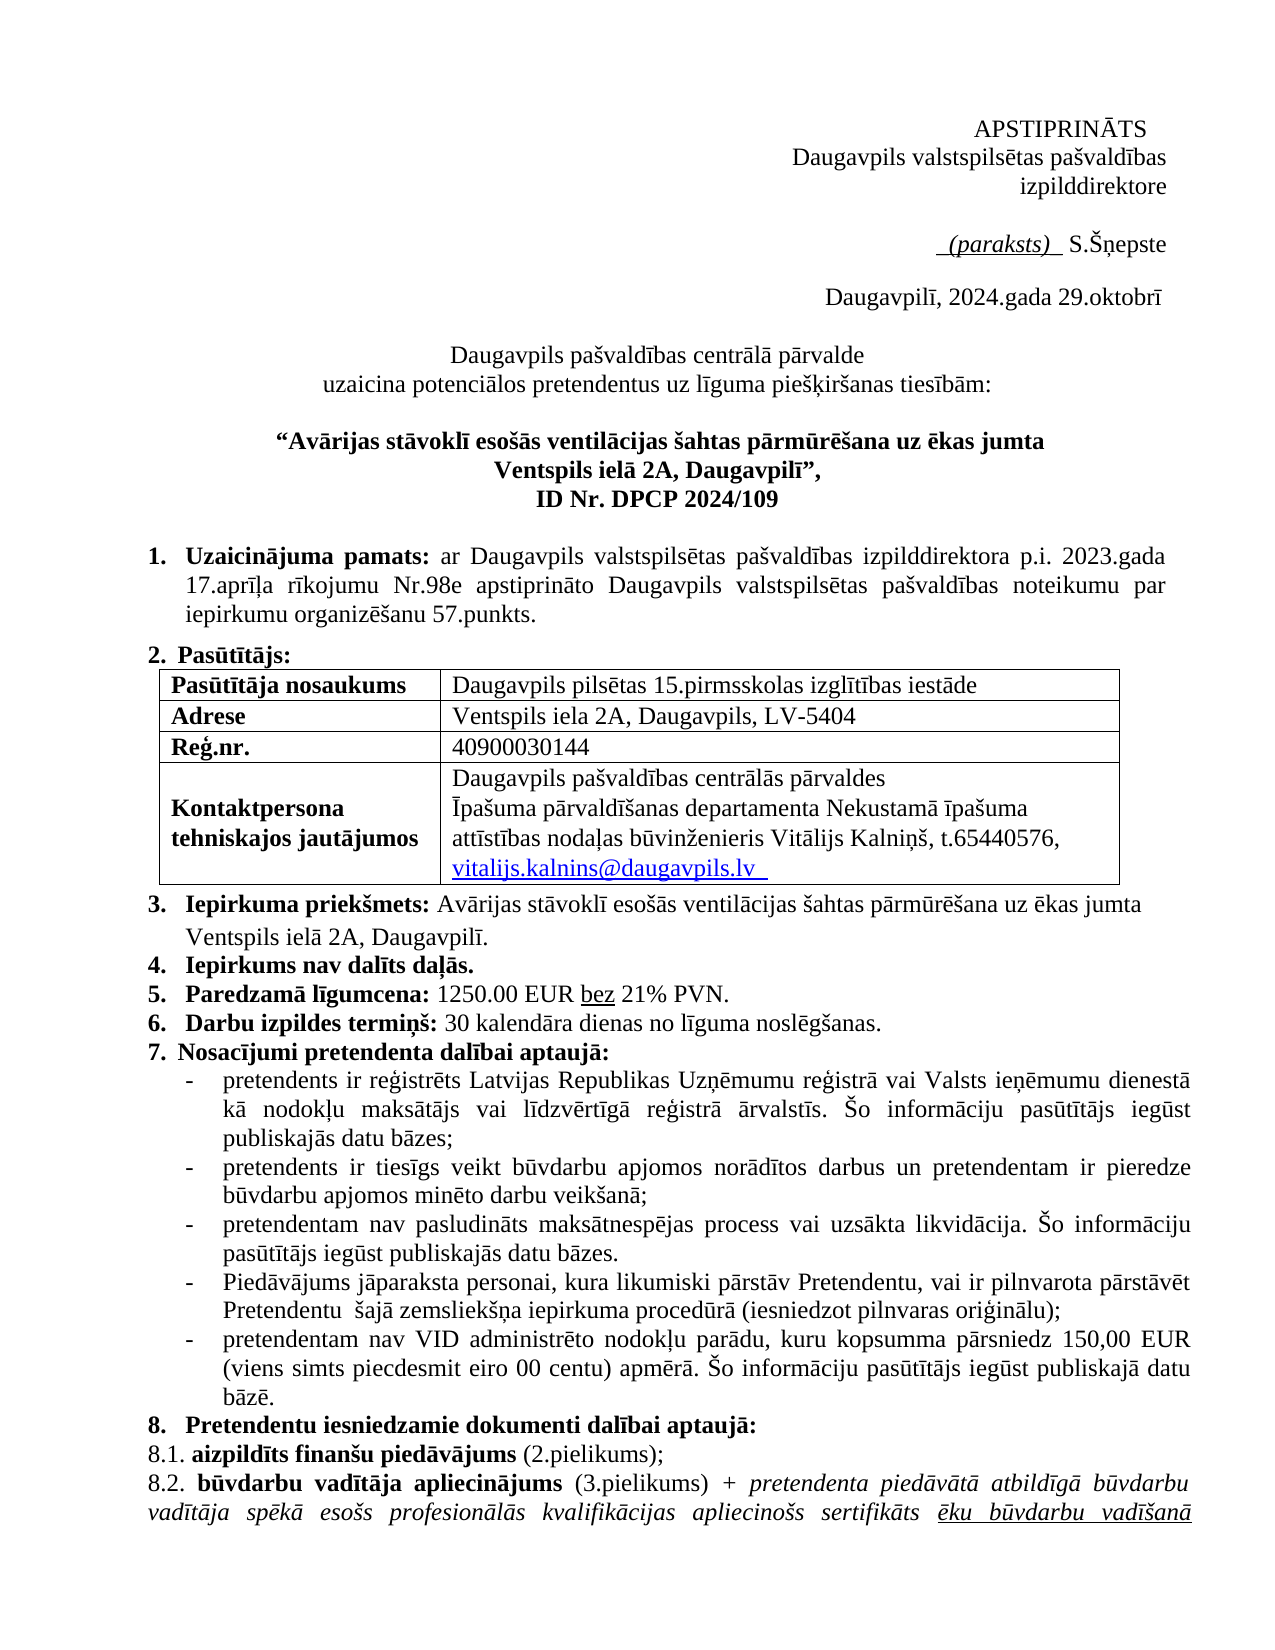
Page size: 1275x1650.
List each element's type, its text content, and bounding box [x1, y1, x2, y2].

list pretendents ir reģistrēts Latvijas Republikas Uzņēmumu reģistrā vai Valsts ieņēmumu dienestā kā nodokļu maksātājs vai līdzvērtīgā reģistrā ārvalstīs. Šo informāciju pasūtītājs iegūst publiskajās datu bāzes; [185, 1065, 1192, 1152]
subtitle Ventspils ielā 2A, Daugavpilī. [185, 922, 1167, 950]
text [148, 1468, 1192, 1525]
list pretendentam nav pasludināts maksātnespējas process vai uzsākta likvidācija. Šo informāciju pasūtītājs iegūst publiskajās datu bāzes. [185, 1209, 1192, 1267]
list Pretendentu iesniedzamie dokumenti dalībai aptaujā: [148, 1410, 1192, 1439]
table_header Daugavpils pilsētas 15.pirmsskolas izglītības iestāde [441, 670, 1119, 700]
table_header Pasūtītāja nosaukums [160, 670, 440, 700]
table_cell Kontaktpersona tehniskajos jautājumos [160, 763, 440, 883]
table_cell Daugavpils pašvaldības centrālās pārvaldes Īpašuma pārvaldīšanas departamenta Nekustamā īpašuma attīstības nodaļas būvinženieris Vitālijs Kalniņš, t.65440576, vitalijs.kalnins@daugavpils.lv [441, 763, 1119, 883]
table_cell Reģ.nr. [160, 732, 440, 762]
list Darbu izpildes termiņš: 30 kalendāra dienas no līguma noslēgšanas. [148, 1008, 1167, 1037]
subtitle uzaicina potenciālos pretendentus uz līguma piešķiršanas tiesībām: [148, 369, 1167, 397]
text Daugavpils valstspilsētas pašvaldības [148, 142, 1167, 171]
list Paredzamā līgumcena: 1250.00 EUR bez 21% PVN. [148, 979, 1167, 1008]
subtitle Daugavpilī, 2024.gada 29.oktobrī [148, 282, 1161, 311]
subtitle Daugavpils pašvaldības centrālā pārvalde [148, 340, 1167, 369]
text ID Nr. DPCP 2024/109 [148, 484, 1167, 512]
text izpilddirektore [148, 171, 1167, 200]
subtitle Iepirkuma priekšmets: Avārijas stāvoklī esošās ventilācijas šahtas pārmūrēšana uz ēkas jumta [148, 889, 1167, 917]
list Iepirkums nav dalīts daļās. [148, 950, 1167, 979]
table_cell Adrese [160, 701, 440, 731]
list Piedāvājums jāparaksta personai, kura likumiski pārstāv Pretendentu, vai ir pilnvarota pārstāvēt Pretendentu šajā zemsliekšņa iepirkuma procedūrā (iesniedzot pilnvaras oriģinālu); [185, 1267, 1192, 1324]
subtitle Pasūtītājs: [148, 640, 1167, 669]
text Ventspils ielā 2A, Daugavpilī”, [148, 455, 1167, 484]
text 8.1. aizpildīts finanšu piedāvājums (2.pielikums); [148, 1439, 1192, 1468]
text _(paraksts)_ S.Šņepste [148, 229, 1167, 257]
table_cell 40900030144 [441, 732, 1119, 762]
list pretendents ir tiesīgs veikt būvdarbu apjomos norādītos darbus un pretendentam ir pieredze būvdarbu apjomos minēto darbu veikšanā; [185, 1152, 1192, 1209]
subtitle APSTIPRINĀTS [148, 114, 1192, 142]
text “Avārijas stāvoklī esošās ventilācijas šahtas pārmūrēšana uz ēkas jumta [148, 426, 1167, 455]
list Uzaicinājuma pamats: ar Daugavpils valstspilsētas pašvaldības izpilddirektora p.i. 2023.gada 17.aprīļa rīkojumu Nr.98e apstiprināto Daugavpils valstspilsētas pašvaldības noteikumu par iepirkumu organizēšanu 57.punkts. [148, 541, 1167, 627]
subtitle Nosacījumi pretendenta dalībai aptaujā: [148, 1037, 1167, 1065]
list pretendentam nav VID administrēto nodokļu parādu, kuru kopsumma pārsniedz 150,00 EUR (viens simts piecdesmit eiro 00 centu) apmērā. Šo informāciju pasūtītājs iegūst publiskajā datu bāzē. [185, 1324, 1192, 1410]
table_cell Ventspils iela 2A, Daugavpils, LV-5404 [441, 701, 1119, 731]
